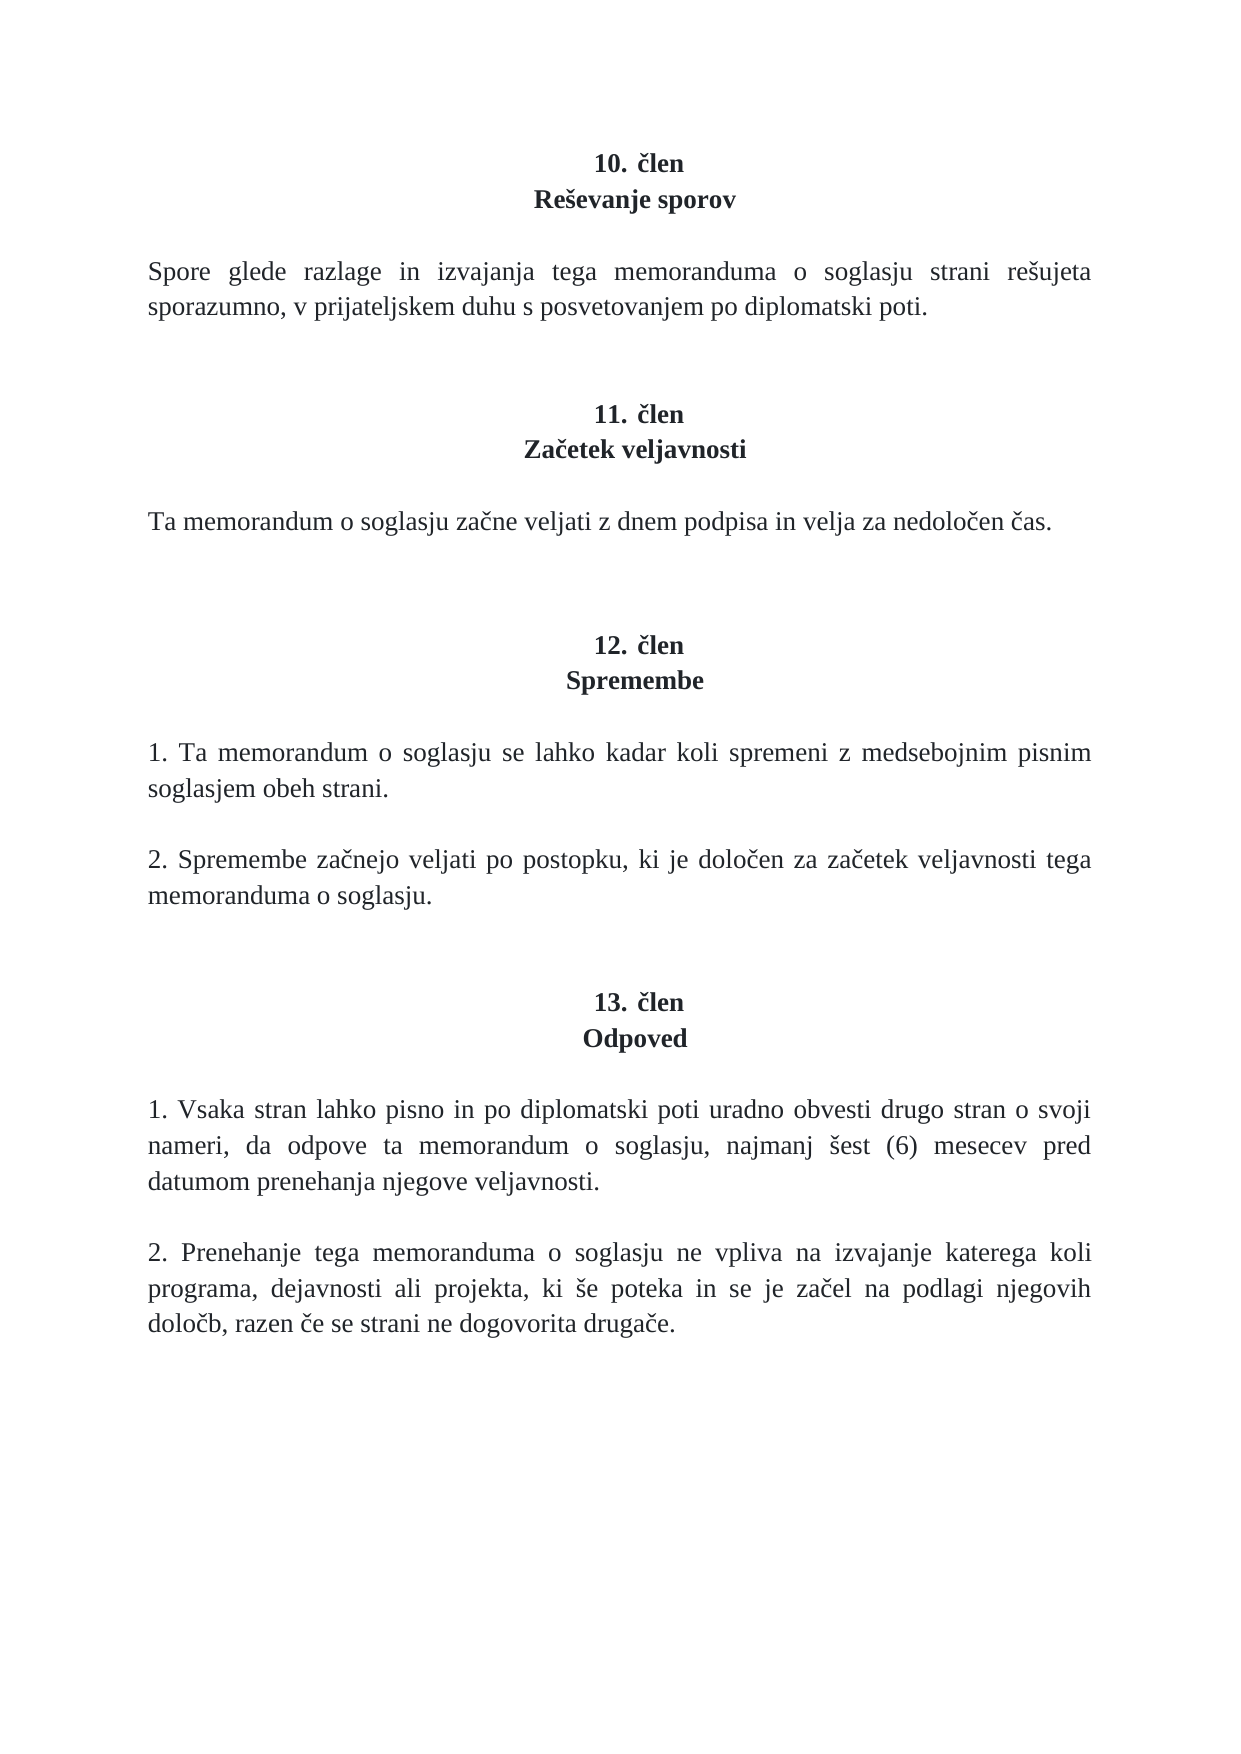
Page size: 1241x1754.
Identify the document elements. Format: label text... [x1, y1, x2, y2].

text 2. Prenehanje tega memoranduma o soglasju ne vpliva na izvajanje katerega koli programa, dejavnosti ali projekta, ki še poteka in se je začel na podlagi njegovih določb, razen če se strani ne dogovorita drugače. [148, 1236, 1093, 1339]
text 1. Ta memorandum o soglasju se lahko kadar koli spremeni z medsebojnim pisnim soglasjem obeh strani. [148, 736, 1093, 803]
list člen [185, 148, 1093, 179]
text Spremembe [177, 664, 1093, 696]
list člen [185, 629, 1093, 660]
text Spore glede razlage in izvajanja tega memoranduma o soglasju strani rešujeta sporazumno, v prijateljskem duhu s posvetovanjem po diplomatski poti. [148, 255, 1093, 322]
text Reševanje sporov [177, 183, 1093, 214]
text Odpoved [177, 1022, 1093, 1053]
text 1. Vsaka stran lahko pisno in po diplomatski poti uradno obvesti drugo stran o svoji nameri, da odpove ta memorandum o soglasju, najmanj šest (6) mesecev pred datumom prenehanja njegove veljavnosti. [148, 1093, 1093, 1196]
text Ta memorandum o soglasju začne veljati z dnem podpisa in velja za nedoločen čas. [148, 505, 1093, 536]
list člen [185, 398, 1093, 429]
text 2. Spremembe začnejo veljati po postopku, ki je določen za začetek veljavnosti tega memoranduma o soglasju. [148, 843, 1093, 910]
text Začetek veljavnosti [177, 433, 1093, 464]
list člen [185, 986, 1093, 1017]
